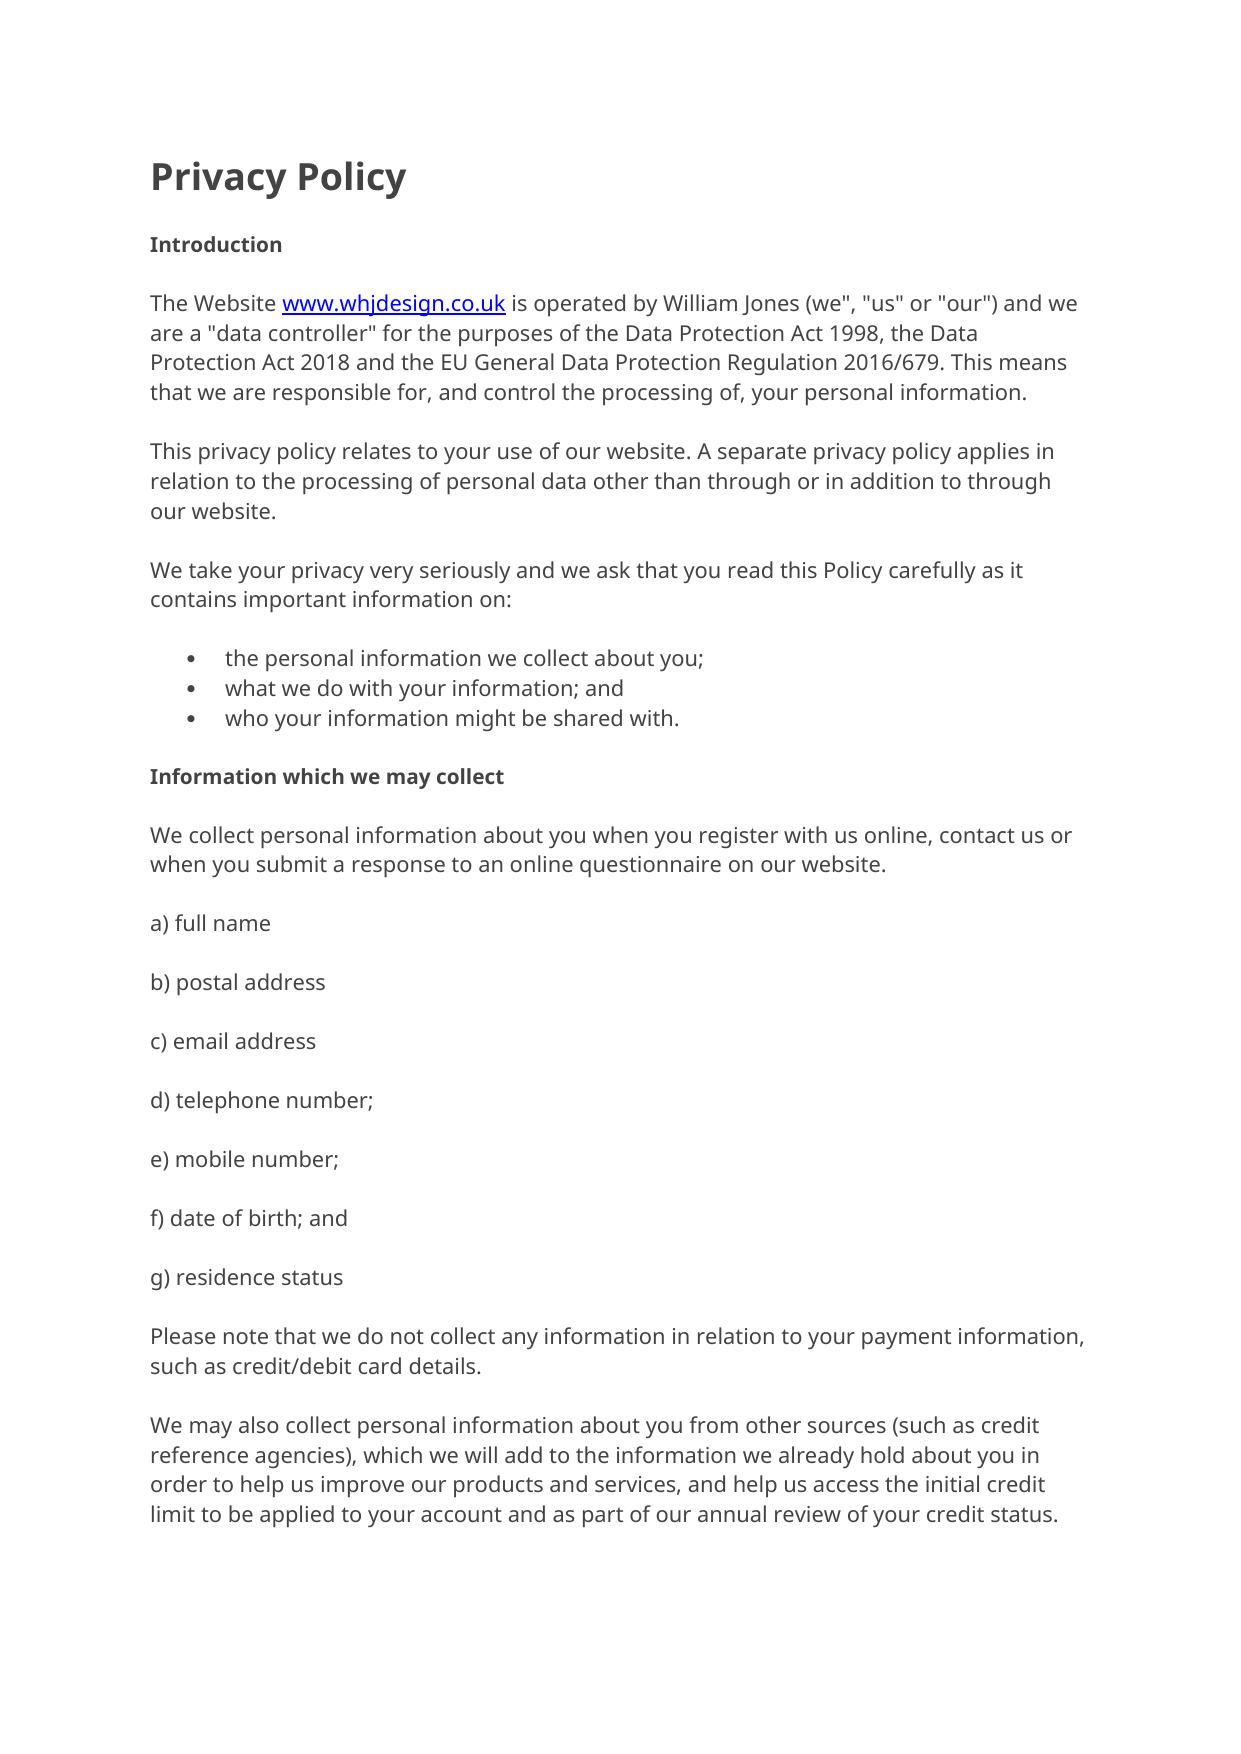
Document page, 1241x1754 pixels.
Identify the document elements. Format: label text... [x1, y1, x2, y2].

text c) email address [150, 1026, 1090, 1056]
text We take your privacy very seriously and we ask that you read this Policy carefully as it contains important information on: [150, 555, 1090, 614]
text a) full name [150, 908, 1090, 938]
list what we do with your information; and [187, 673, 1090, 703]
text Information which we may collect [150, 762, 1090, 790]
text Please note that we do not collect any information in relation to your payment information, such as credit/debit card details. [150, 1321, 1090, 1381]
list who your information might be shared with. [187, 703, 1090, 733]
text g) residence status [150, 1262, 1090, 1292]
text We may also collect personal information about you from other sources (such as credit reference agencies), which we will add to the information we already hold about you in order to help us improve our products and services, and help us access the initial credit limit to be applied to your account and as part of our annual review of your credit status. [150, 1410, 1090, 1529]
text d) telephone number; [150, 1085, 1090, 1115]
text e) mobile number; [150, 1144, 1090, 1174]
text We collect personal information about you when you register with us online, contact us or when you submit a response to an online questionnaire on our website. [150, 819, 1090, 879]
text Privacy Policy [150, 150, 1090, 201]
text f) date of birth; and [150, 1203, 1090, 1233]
text b) postal address [150, 967, 1090, 997]
text This privacy policy relates to your use of our website. A separate privacy policy applies in relation to the processing of personal data other than through or in addition to through our website. [150, 436, 1090, 526]
text Introduction [150, 230, 1090, 259]
list the personal information we collect about you; [187, 643, 1090, 673]
text The Website www.whjdesign.co.uk is operated by William Jones (we", "us" or "our") and we are a "data controller" for the purposes of the Data Protection Act 1998, the Data Protection Act 2018 and the EU General Data Protection Regulation 2016/679. This means that we are responsible for, and control the processing of, your personal information. [150, 288, 1090, 407]
